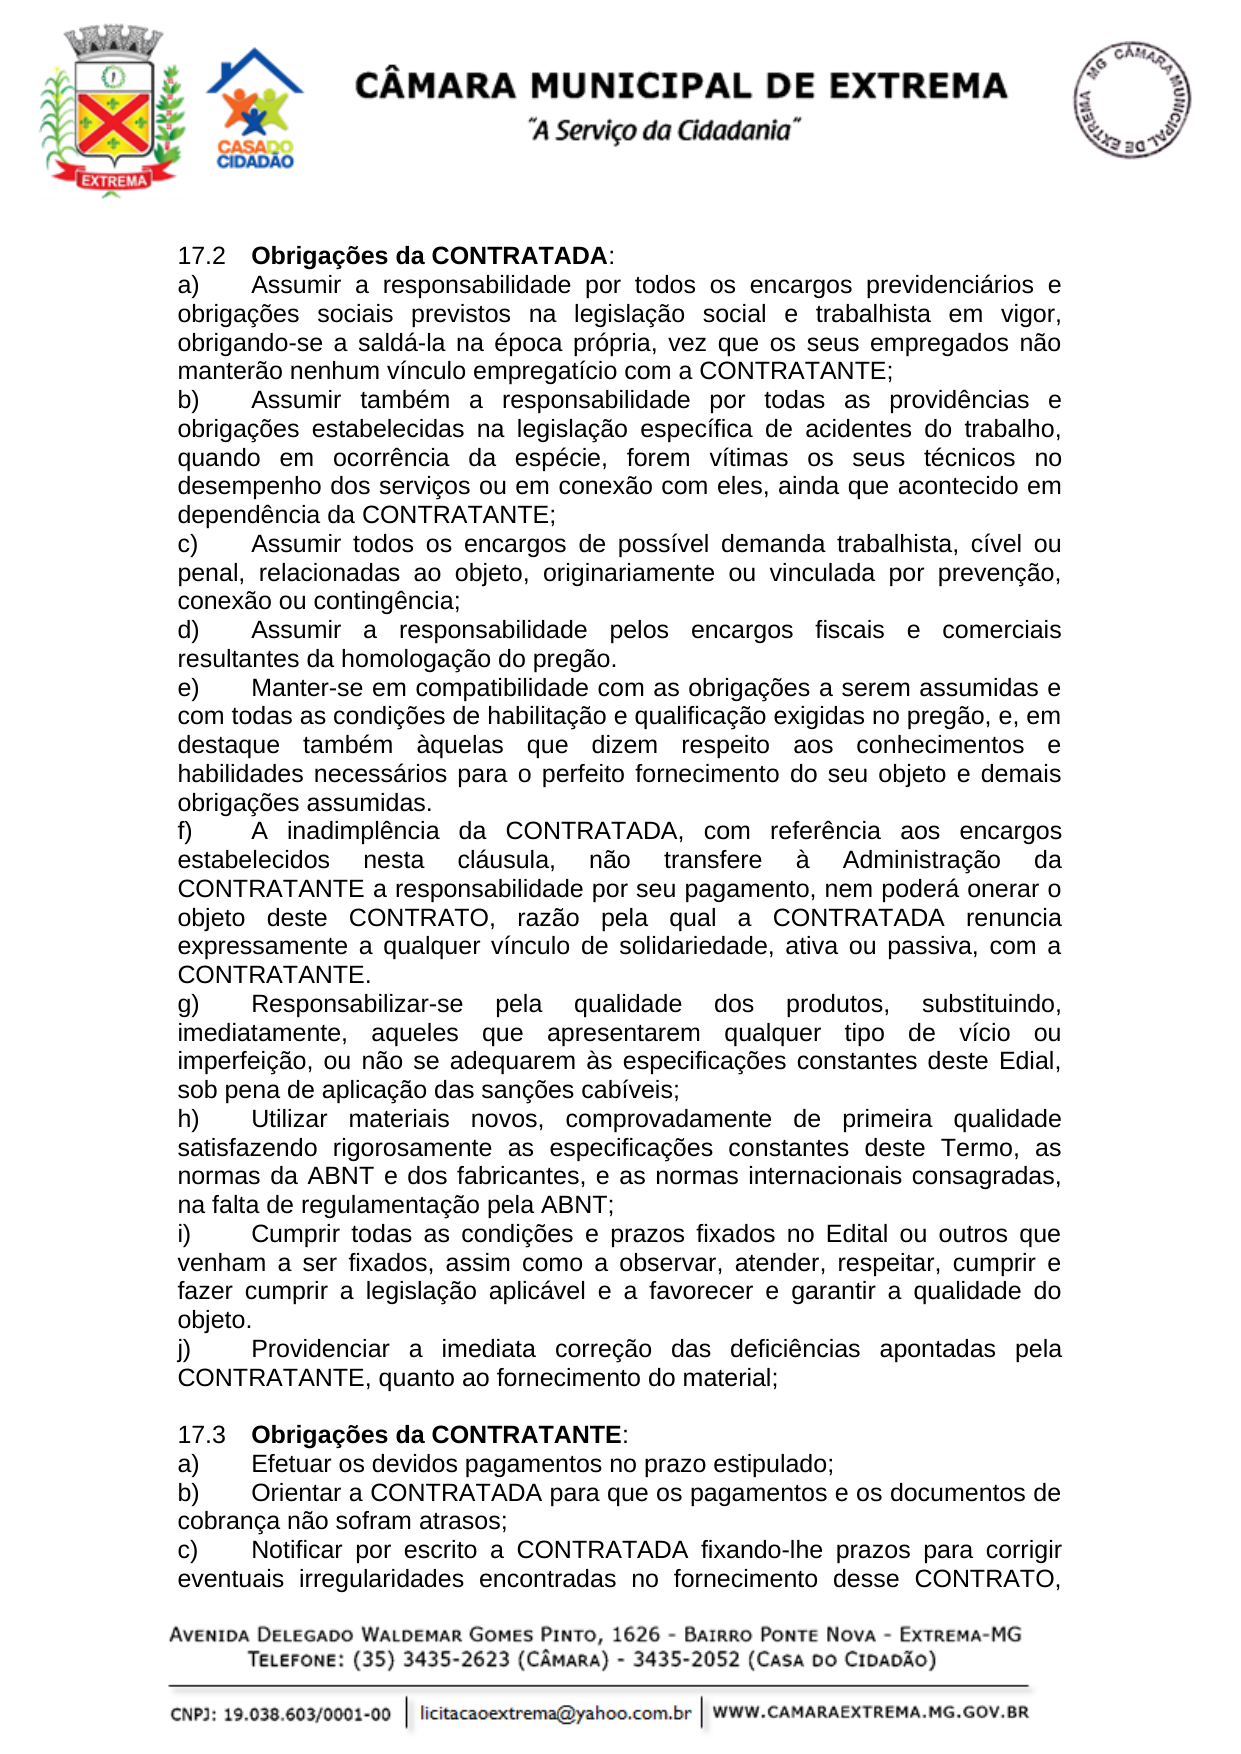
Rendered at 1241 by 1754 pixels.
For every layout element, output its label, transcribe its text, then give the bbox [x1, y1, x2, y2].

text e) Manter-se em compatibilidade com as obrigações a serem assumidas e com todas as condições de habilitação e qualificação exigidas no pregão, e, em destaque também àquelas que dizem respeito aos conhecimentos e habilidades necessários para o perfeito fornecimento do seu objeto e demais obrigações assumidas. [177, 673, 1063, 816]
text f) A inadimplência da CONTRATADA, com referência aos encargos estabelecidos nesta cláusula, não transfere à Administração da CONTRATANTE a responsabilidade por seu pagamento, nem poderá onerar o objeto deste CONTRATO, razão pela qual a CONTRATADA renuncia expressamente a qualquer vínculo de solidariedade, ativa ou passiva, com a CONTRATANTE. [177, 816, 1063, 989]
text b) Assumir também a responsabilidade por todas as providências e obrigações estabelecidas na legislação específica de acidentes do trabalho, quando em ocorrência da espécie, forem vítimas os seus técnicos no desempenho dos serviços ou em conexão com eles, ainda que acontecido em dependência da CONTRATANTE; [177, 385, 1063, 529]
text a) Efetuar os devidos pagamentos no prazo estipulado; [177, 1449, 1063, 1478]
text d) Assumir a responsabilidade pelos encargos fiscais e comerciais resultantes da homologação do pregão. [177, 615, 1063, 673]
text h) Utilizar materiais novos, comprovadamente de primeira qualidade satisfazendo rigorosamente as especificações constantes deste Termo, as normas da ABNT e dos fabricantes, e as normas internacionais consagradas, na falta de regulamentação pela ABNT; [177, 1104, 1063, 1219]
text 17.2 Obrigações da CONTRATADA: [177, 241, 1063, 270]
text c) Assumir todos os encargos de possível demanda trabalhista, cível ou penal, relacionadas ao objeto, originariamente ou vinculada por prevenção, conexão ou contingência; [177, 529, 1063, 615]
picture [0, 1598, 1240, 1754]
text 17.3 Obrigações da CONTRATANTE: [177, 1420, 1063, 1449]
text i) Cumprir todas as condições e prazos fixados no Edital ou outros que venham a ser fixados, assim como a observar, atender, respeitar, cumprir e fazer cumprir a legislação aplicável e a favorecer e garantir a qualidade do objeto. [177, 1219, 1063, 1334]
text g) Responsabilizar-se pela qualidade dos produtos, substituindo, imediatamente, aqueles que apresentarem qualquer tipo de vício ou imperfeição, ou não se adequarem às especificações constantes deste Edial, sob pena de aplicação das sanções cabíveis; [177, 989, 1063, 1104]
text a) Assumir a responsabilidade por todos os encargos previdenciários e obrigações sociais previstos na legislação social e trabalhista em vigor, obrigando-se a saldá-la na época própria, vez que os seus empregados não manterão nenhum vínculo empregatício com a CONTRATANTE; [177, 270, 1063, 385]
text j) Providenciar a imediata correção das deficiências apontadas pela CONTRATANTE, quanto ao fornecimento do material; [177, 1334, 1063, 1391]
text b) Orientar a CONTRATADA para que os pagamentos e os documentos de cobrança não sofram atrasos; [177, 1478, 1063, 1535]
picture [0, 0, 1240, 213]
